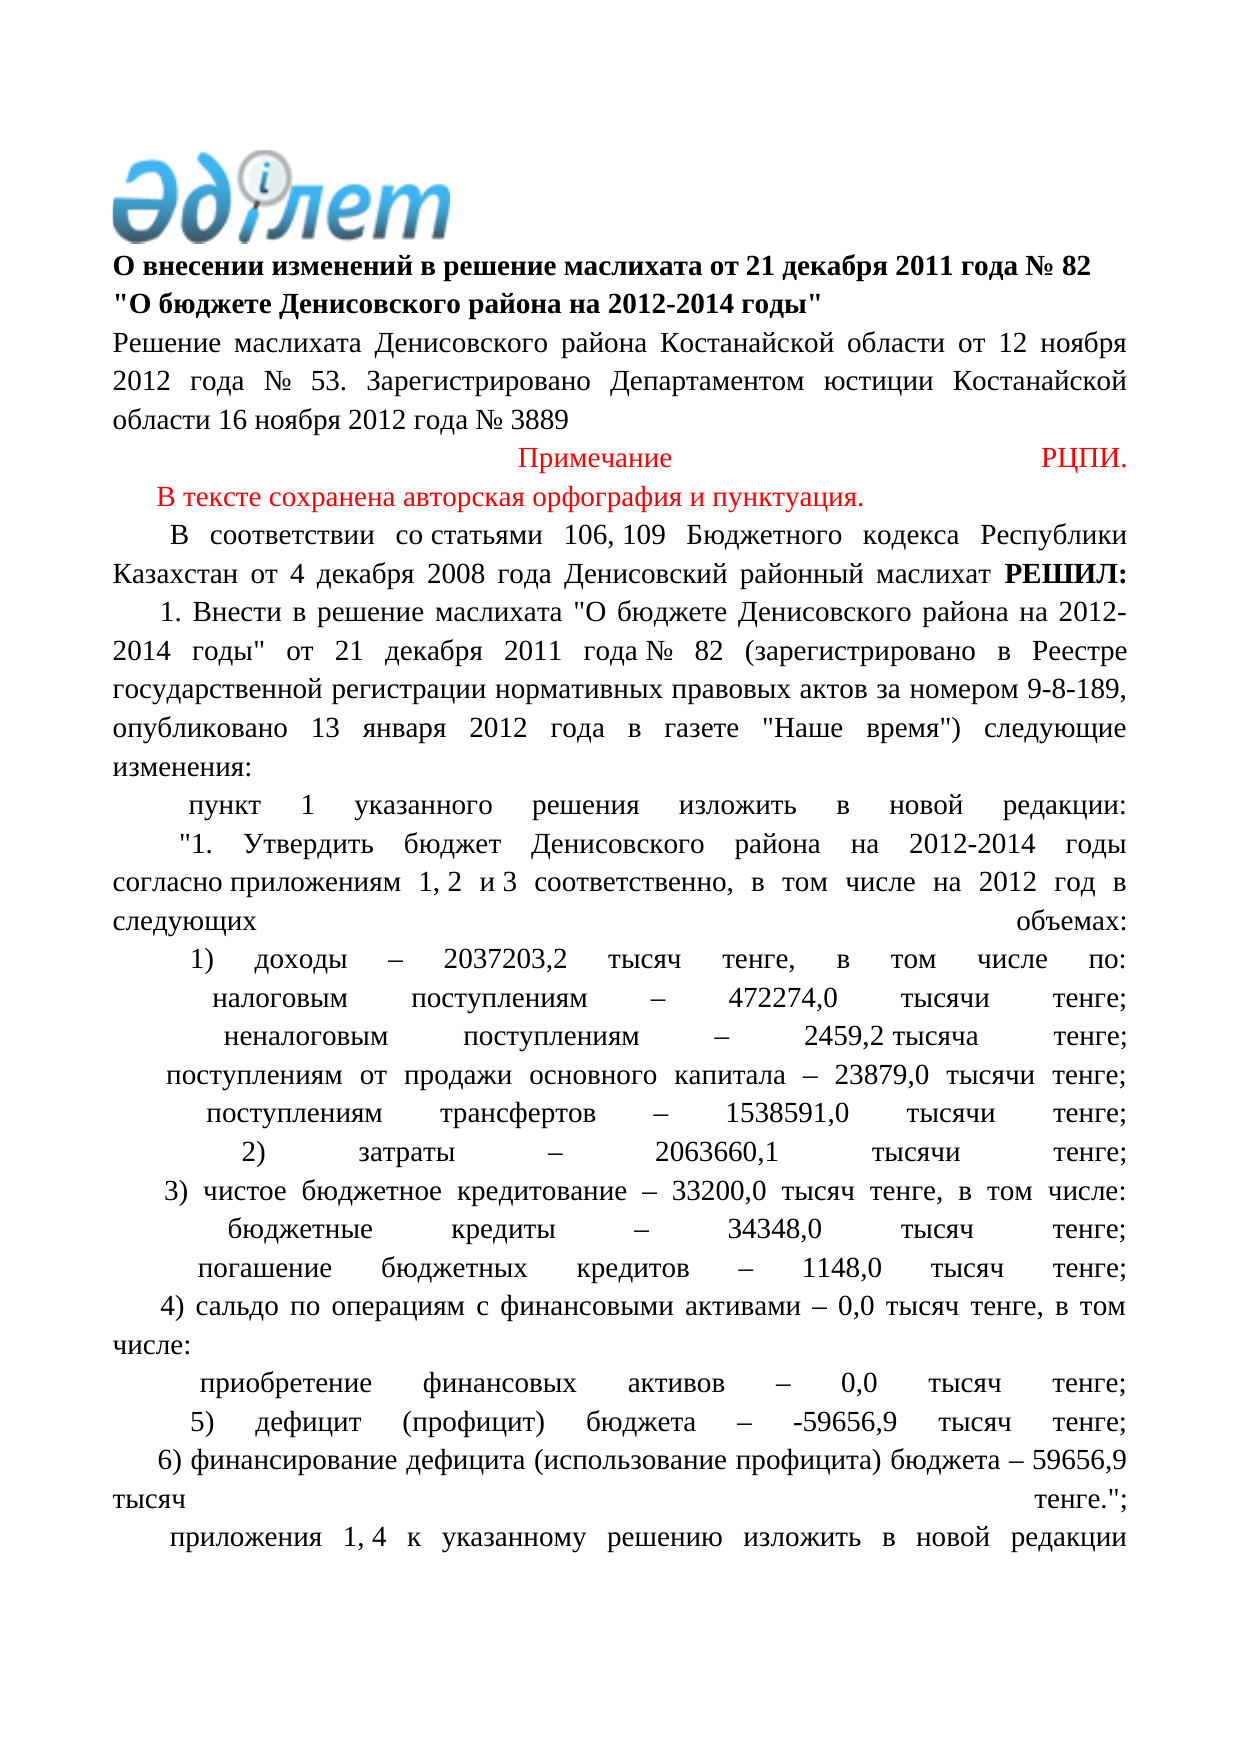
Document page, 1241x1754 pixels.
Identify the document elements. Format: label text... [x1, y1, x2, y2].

text Решение маслихата Денисовского района Костанайской области от 12 ноября 2012 года № 53. Зарегистрировано Департаментом юстиции Костанайской области 16 ноября 2012 года № 3889 [112, 325, 1128, 435]
text Примечание РЦПИ. В тексте сохранена авторская орфография и пунктуация. [112, 440, 1128, 512]
picture [112, 150, 451, 244]
text О внесении изменений в решение маслихата от 21 декабря 2011 года № 82 "О бюджете Денисовского района на 2012-2014 годы" [112, 248, 1128, 320]
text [112, 517, 1128, 1553]
